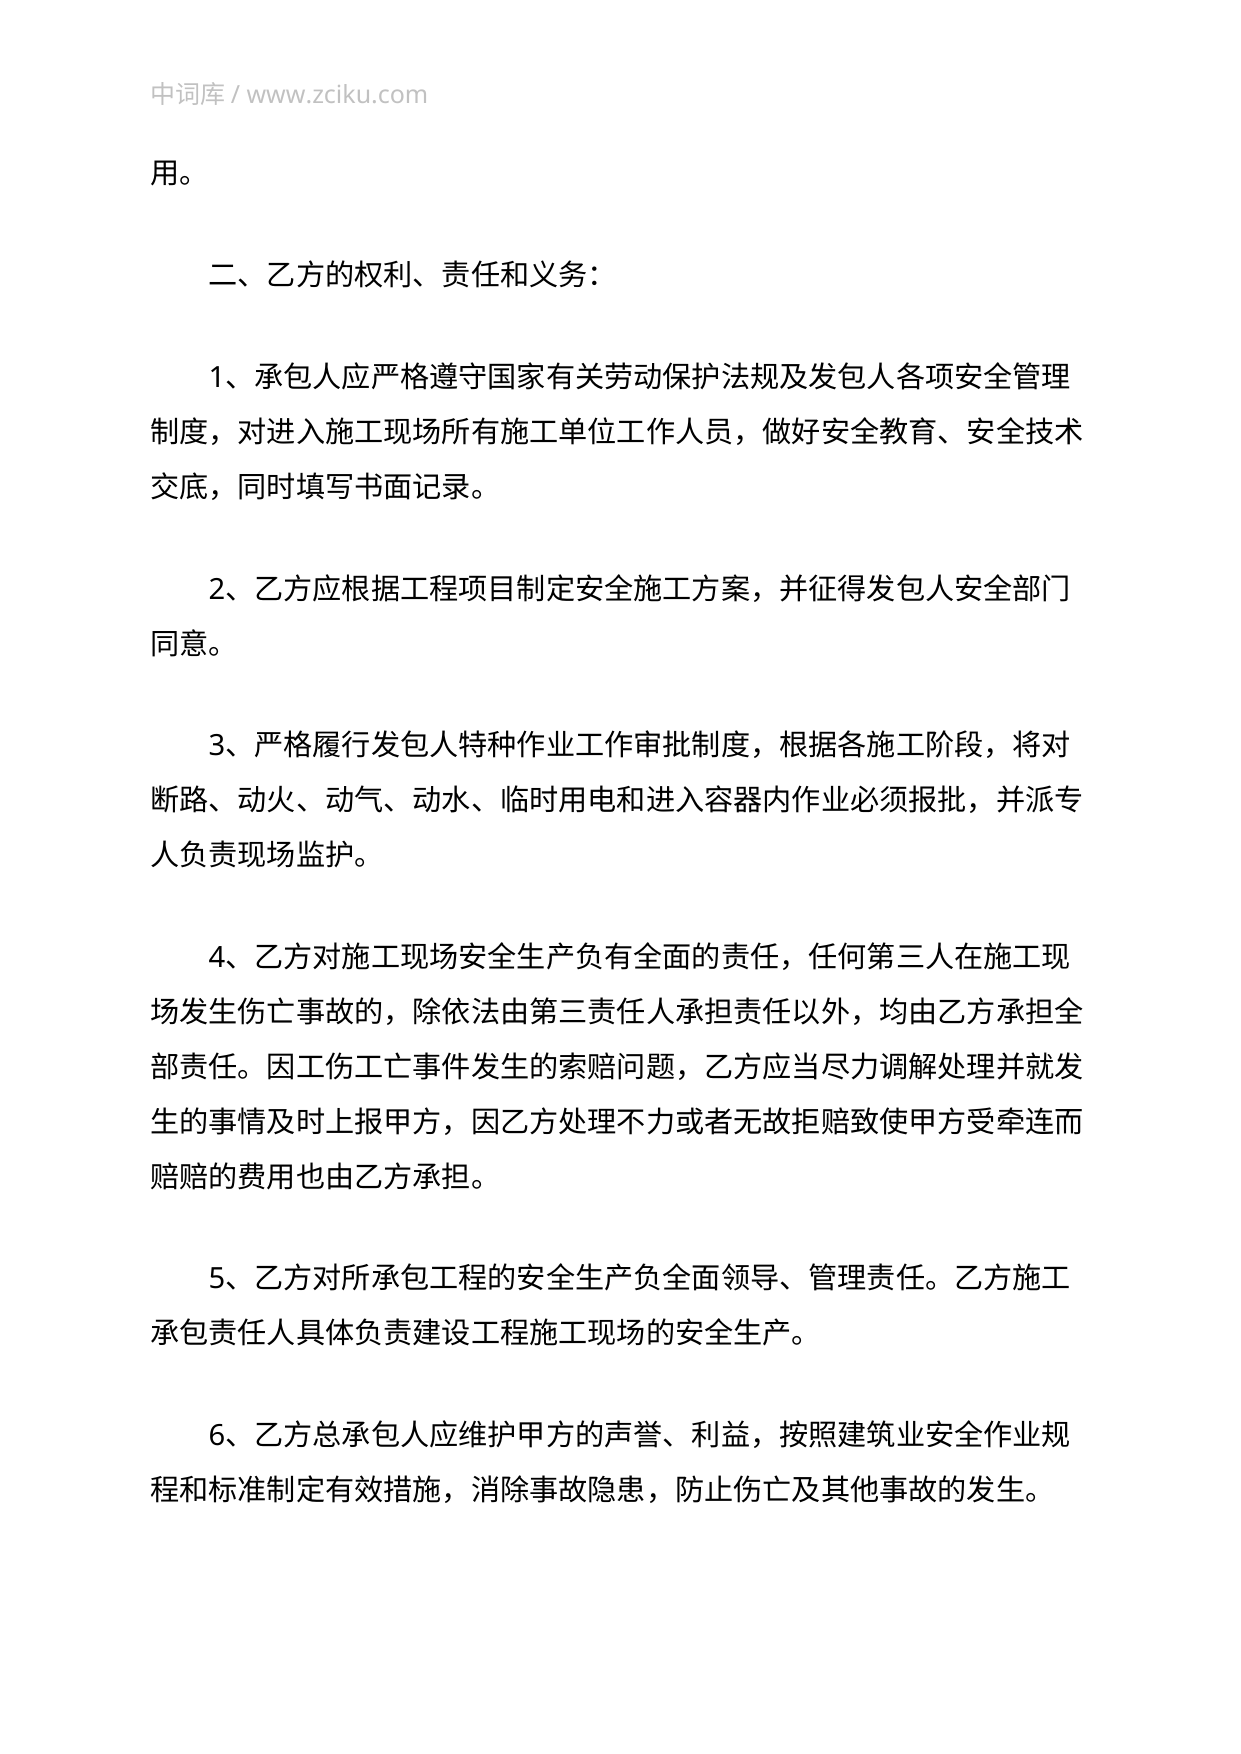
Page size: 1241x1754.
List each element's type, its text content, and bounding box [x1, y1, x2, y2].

text 5、乙方对所承包工程的安全生产负全面领导、管理责任。乙方施工承包责任人具体负责建设工程施工现场的安全生产。 [150, 1255, 1090, 1352]
text 4、乙方对施工现场安全生产负有全面的责任，任何第三人在施工现场发生伤亡事故的，除依法由第三责任人承担责任以外，均由乙方承担全部责任。因工伤工亡事件发生的索赔问题，乙方应当尽力调解处理并就发生的事情及时上报甲方，因乙方处理不力或者无故拒赔致使甲方受牵连而赔赔的费用也由乙方承担。 [150, 934, 1090, 1196]
text 2、乙方应根据工程项目制定安全施工方案，并征得发包人安全部门同意。 [150, 565, 1090, 662]
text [150, 150, 1090, 192]
text 3、严格履行发包人特种作业工作审批制度，根据各施工阶段，将对断路、动火、动气、动水、临时用电和进入容器内作业必须报批，并派专人负责现场监护。 [150, 722, 1090, 874]
text 1、承包人应严格遵守国家有关劳动保护法规及发包人各项安全管理制度，对进入施工现场所有施工单位工作人员，做好安全教育、安全技术交底，同时填写书面记录。 [150, 353, 1090, 506]
text 二、乙方的权利、责任和义务： [150, 252, 1090, 294]
text 6、乙方总承包人应维护甲方的声誉、利益，按照建筑业安全作业规程和标准制定有效措施，消除事故隐患，防止伤亡及其他事故的发生。 [150, 1412, 1090, 1509]
